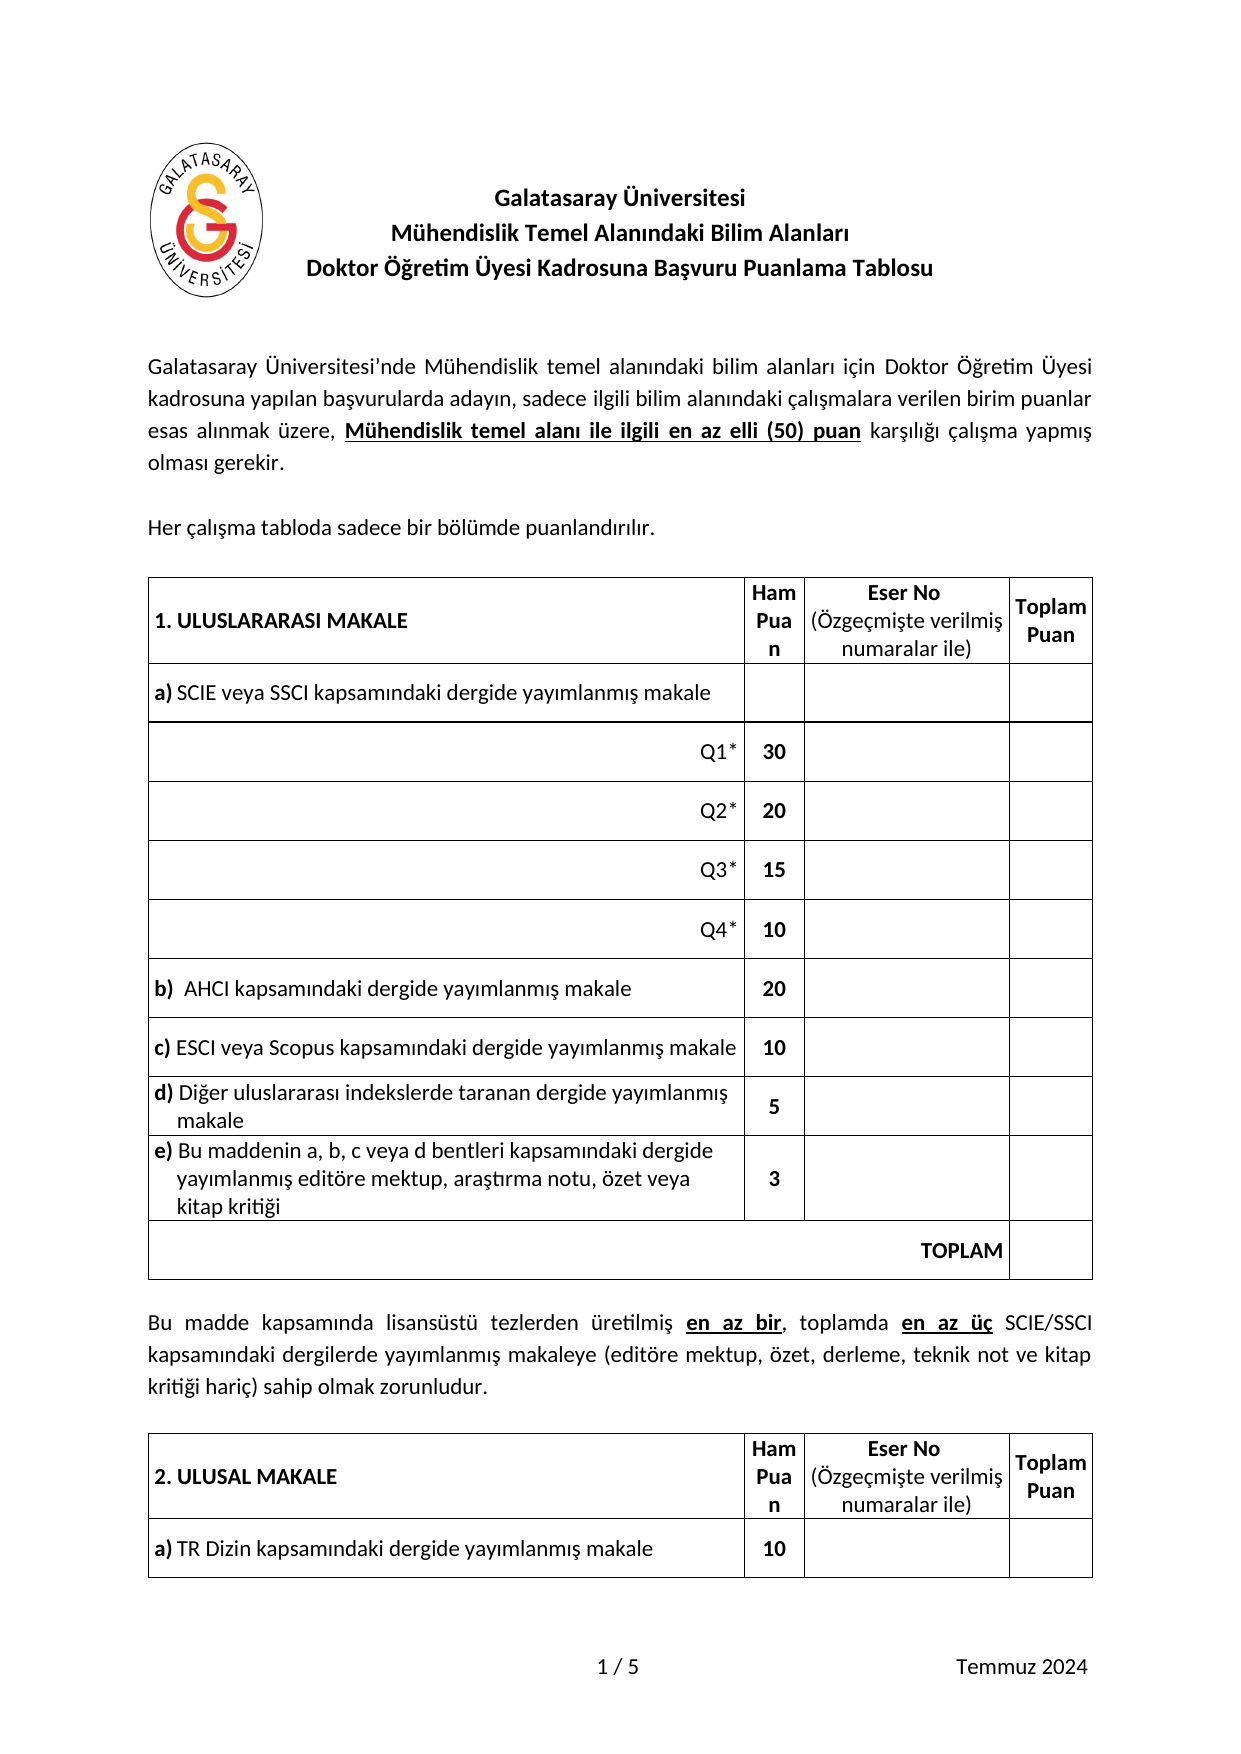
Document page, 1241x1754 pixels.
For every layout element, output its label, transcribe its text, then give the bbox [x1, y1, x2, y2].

text Galatasaray Üniversitesi [265, 183, 1093, 213]
table_cell [1010, 841, 1092, 899]
table_cell [1010, 1077, 1092, 1135]
table_cell [1010, 1018, 1092, 1076]
table_header Toplam Puan [1010, 578, 1092, 662]
table_cell Q1* [149, 723, 744, 781]
table_cell 10 [745, 1519, 804, 1577]
table_cell [1010, 959, 1092, 1017]
table_cell Q2* [149, 782, 744, 839]
table_cell e) Bu maddenin a, b, c veya d bentleri kapsamındaki dergide yayımlanmış editöre mektup, araştırma notu, özet veya kitap kritiği [149, 1136, 744, 1220]
table_cell [1010, 1519, 1092, 1577]
table_cell b) AHCI kapsamındaki dergide yayımlanmış makale [149, 959, 744, 1017]
text Bu madde kapsamında lisansüstü tezlerden üretilmiş en az bir, toplamda en az üç SCIE/SSCI kapsamındaki dergilerde yayımlanmış makaleye (editöre mektup, özet, derleme, teknik not ve kitap kritiği hariç) sahip olmak zorunludur. [148, 1308, 1093, 1401]
table_cell Q3* [149, 841, 744, 899]
table_cell 3 [745, 1136, 804, 1220]
table_cell [805, 782, 1009, 839]
table_header Eser No (Özgeçmişte verilmiş numaralar ile) [805, 578, 1009, 662]
table_cell [1010, 1136, 1092, 1220]
table_cell TOPLAM [149, 1221, 1009, 1279]
text Mühendislik Temel Alanındaki Bilim Alanları [265, 218, 1093, 248]
table_cell 30 [745, 723, 804, 781]
table_cell [805, 1136, 1009, 1220]
text Doktor Öğretim Üyesi Kadrosuna Başvuru Puanlama Tablosu [265, 253, 1093, 283]
table_cell [1010, 900, 1092, 958]
table_cell [1010, 723, 1092, 781]
table_cell [1010, 664, 1092, 721]
table_header 2. ULUSAL MAKALE [149, 1434, 744, 1518]
table_cell d) Diğer uluslararası indekslerde taranan dergide yayımlanmış makale [149, 1077, 744, 1135]
table_cell 10 [745, 1018, 804, 1076]
table_cell [805, 900, 1009, 958]
table_cell [805, 664, 1009, 721]
table_header Ham Puan [745, 1434, 804, 1518]
picture [147, 140, 265, 300]
table_cell 20 [745, 959, 804, 1017]
table_cell a) TR Dizin kapsamındaki dergide yayımlanmış makale [149, 1519, 744, 1577]
table_cell 15 [745, 841, 804, 899]
table_cell [805, 1018, 1009, 1076]
text Galatasaray Üniversitesi’nde Mühendislik temel alanındaki bilim alanları için Doktor Öğretim Üyesi kadrosuna yapılan başvurularda adayın, sadece ilgili bilim alanındaki çalışmalara verilen birim puanlar esas alınmak üzere, Mühendislik temel alanı ile ilgili en az elli (50) puan karşılığı çalışma yapmış olması gerekir. [148, 352, 1093, 477]
table_cell [805, 959, 1009, 1017]
table_cell a) SCIE veya SSCI kapsamındaki dergide yayımlanmış makale [149, 664, 744, 721]
table_cell [805, 723, 1009, 781]
table_cell [805, 1077, 1009, 1135]
table_cell 5 [745, 1077, 804, 1135]
table_cell [1010, 1221, 1092, 1279]
table_cell c) ESCI veya Scopus kapsamındaki dergide yayımlanmış makale [149, 1018, 744, 1076]
text Her çalışma tabloda sadece bir bölümde puanlandırılır. [148, 513, 1093, 541]
table_header 1. ULUSLARARASI MAKALE [149, 578, 744, 662]
table_cell 20 [745, 782, 804, 839]
table_cell [745, 664, 804, 721]
table_header Eser No (Özgeçmişte verilmiş numaralar ile) [805, 1434, 1009, 1518]
table_cell [1010, 782, 1092, 839]
table_header Ham Puan [745, 578, 804, 662]
table_cell Q4* [149, 900, 744, 958]
table_cell [805, 841, 1009, 899]
table_header Toplam Puan [1010, 1434, 1092, 1518]
table_cell 10 [745, 900, 804, 958]
table_cell [805, 1519, 1009, 1577]
